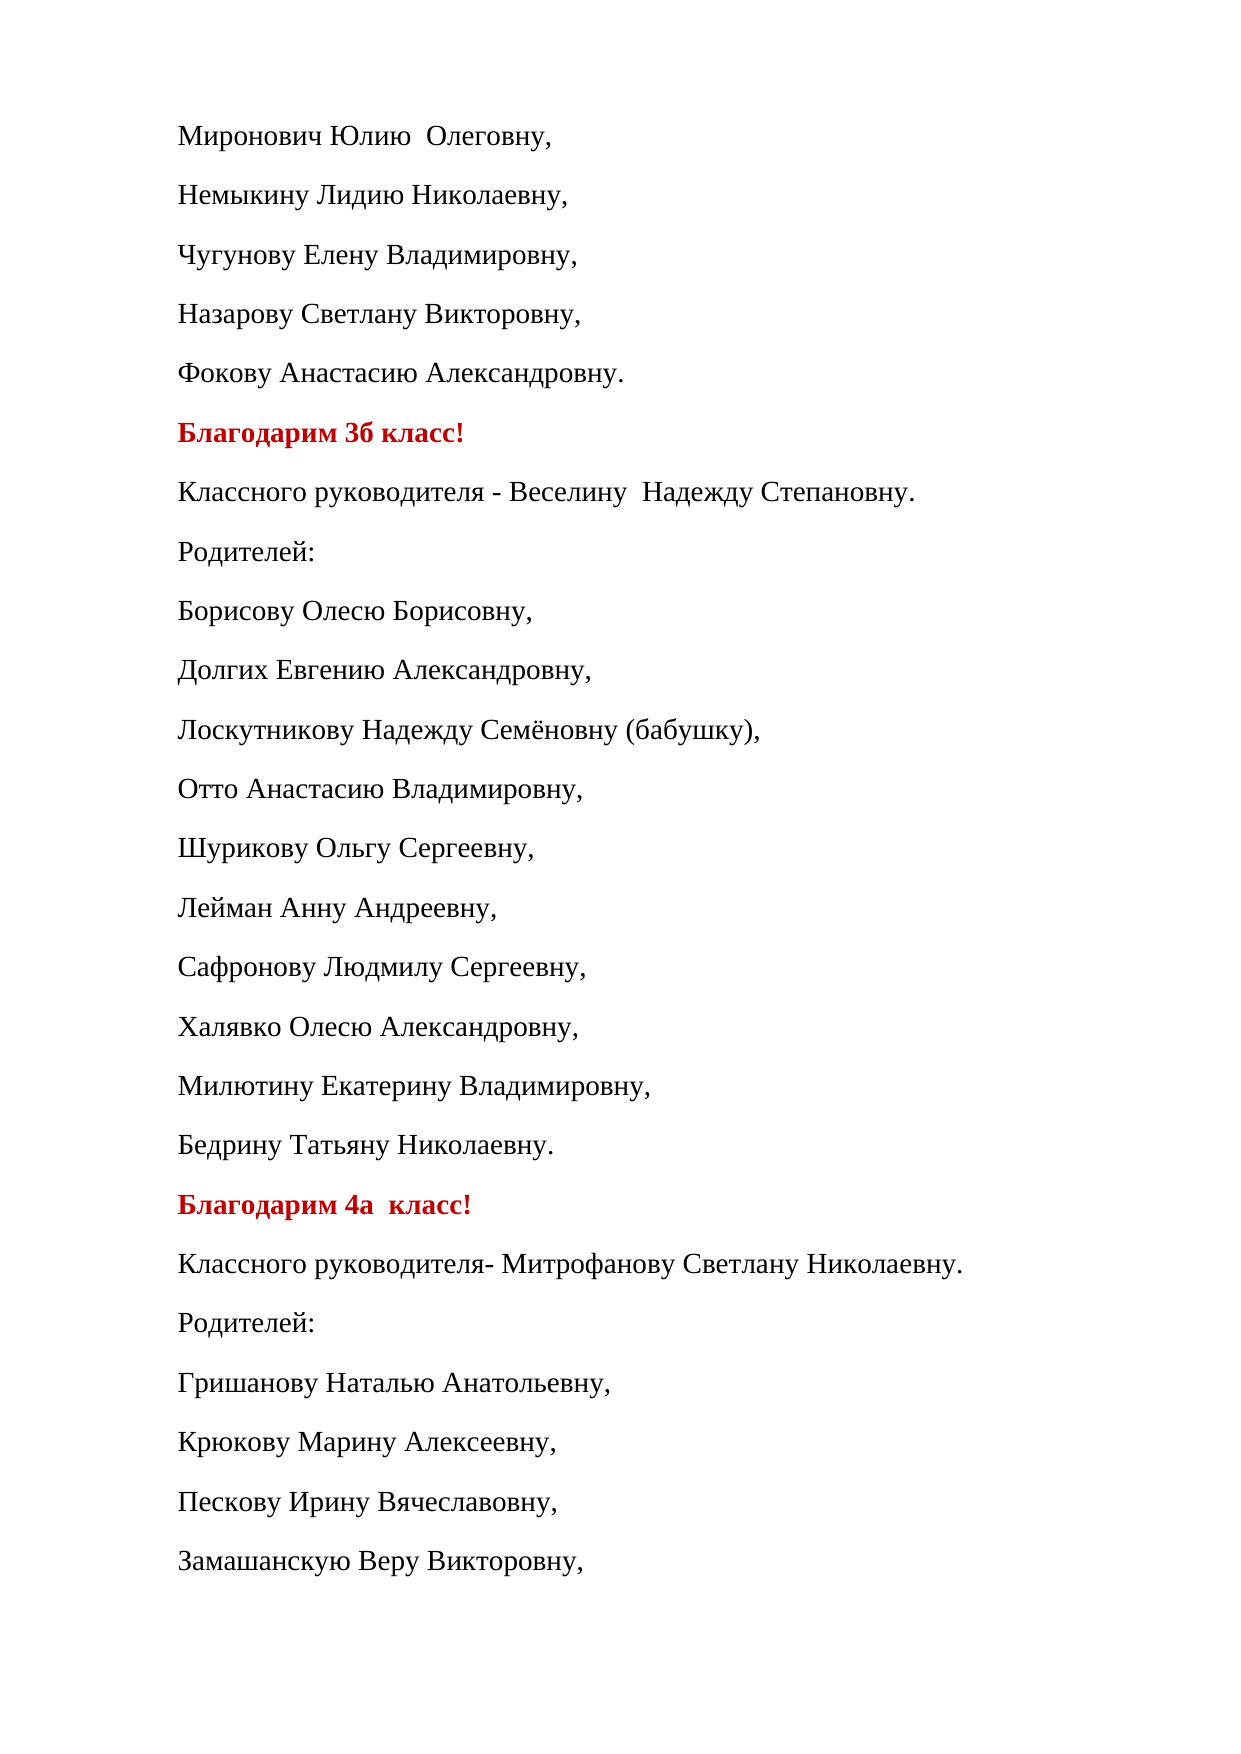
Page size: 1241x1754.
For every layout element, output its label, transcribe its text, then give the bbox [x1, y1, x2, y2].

text Классного руководителя - Веселину Надежду Степановну. [177, 474, 1152, 508]
text Замашанскую Веру Викторовну, [177, 1543, 1152, 1577]
text Крюкову Марину Алексеевну, [177, 1424, 1152, 1458]
text Лейман Анну Андреевну, [177, 890, 1152, 923]
text Долгих Евгению Александровну, [177, 652, 1152, 686]
text Назарову Светлану Викторовну, [177, 296, 1152, 330]
text Благодарим 3б класс! [177, 415, 1152, 448]
text Гришанову Наталью Анатольевну, [177, 1365, 1152, 1398]
text Милютину Екатерину Владимировну, [177, 1068, 1152, 1102]
text Родителей: [177, 1306, 1152, 1339]
text Отто Анастасию Владимировну, [177, 771, 1152, 805]
text Борисову Олесю Борисовну, [177, 593, 1152, 627]
text Шурикову Ольгу Сергеевну, [177, 831, 1152, 864]
text Пескову Ирину Вячеславовну, [177, 1484, 1152, 1517]
text Благодарим 4а класс! [177, 1187, 1152, 1220]
text Фокову Анастасию Александровну. [177, 356, 1152, 389]
text Сафронову Людмилу Сергеевну, [177, 949, 1152, 983]
text Чугунову Елену Владимировну, [177, 237, 1152, 270]
text Халявко Олесю Александровну, [177, 1009, 1152, 1042]
text Бедрину Татьяну Николаевну. [177, 1127, 1152, 1161]
text Миронович Юлию Олеговну, [177, 118, 1152, 152]
text Родителей: [177, 534, 1152, 567]
text Лоскутникову Надежду Семёновну (бабушку), [177, 712, 1152, 745]
text Немыкину Лидию Николаевну, [177, 177, 1152, 211]
text Классного руководителя- Митрофанову Светлану Николаевну. [177, 1246, 1152, 1280]
